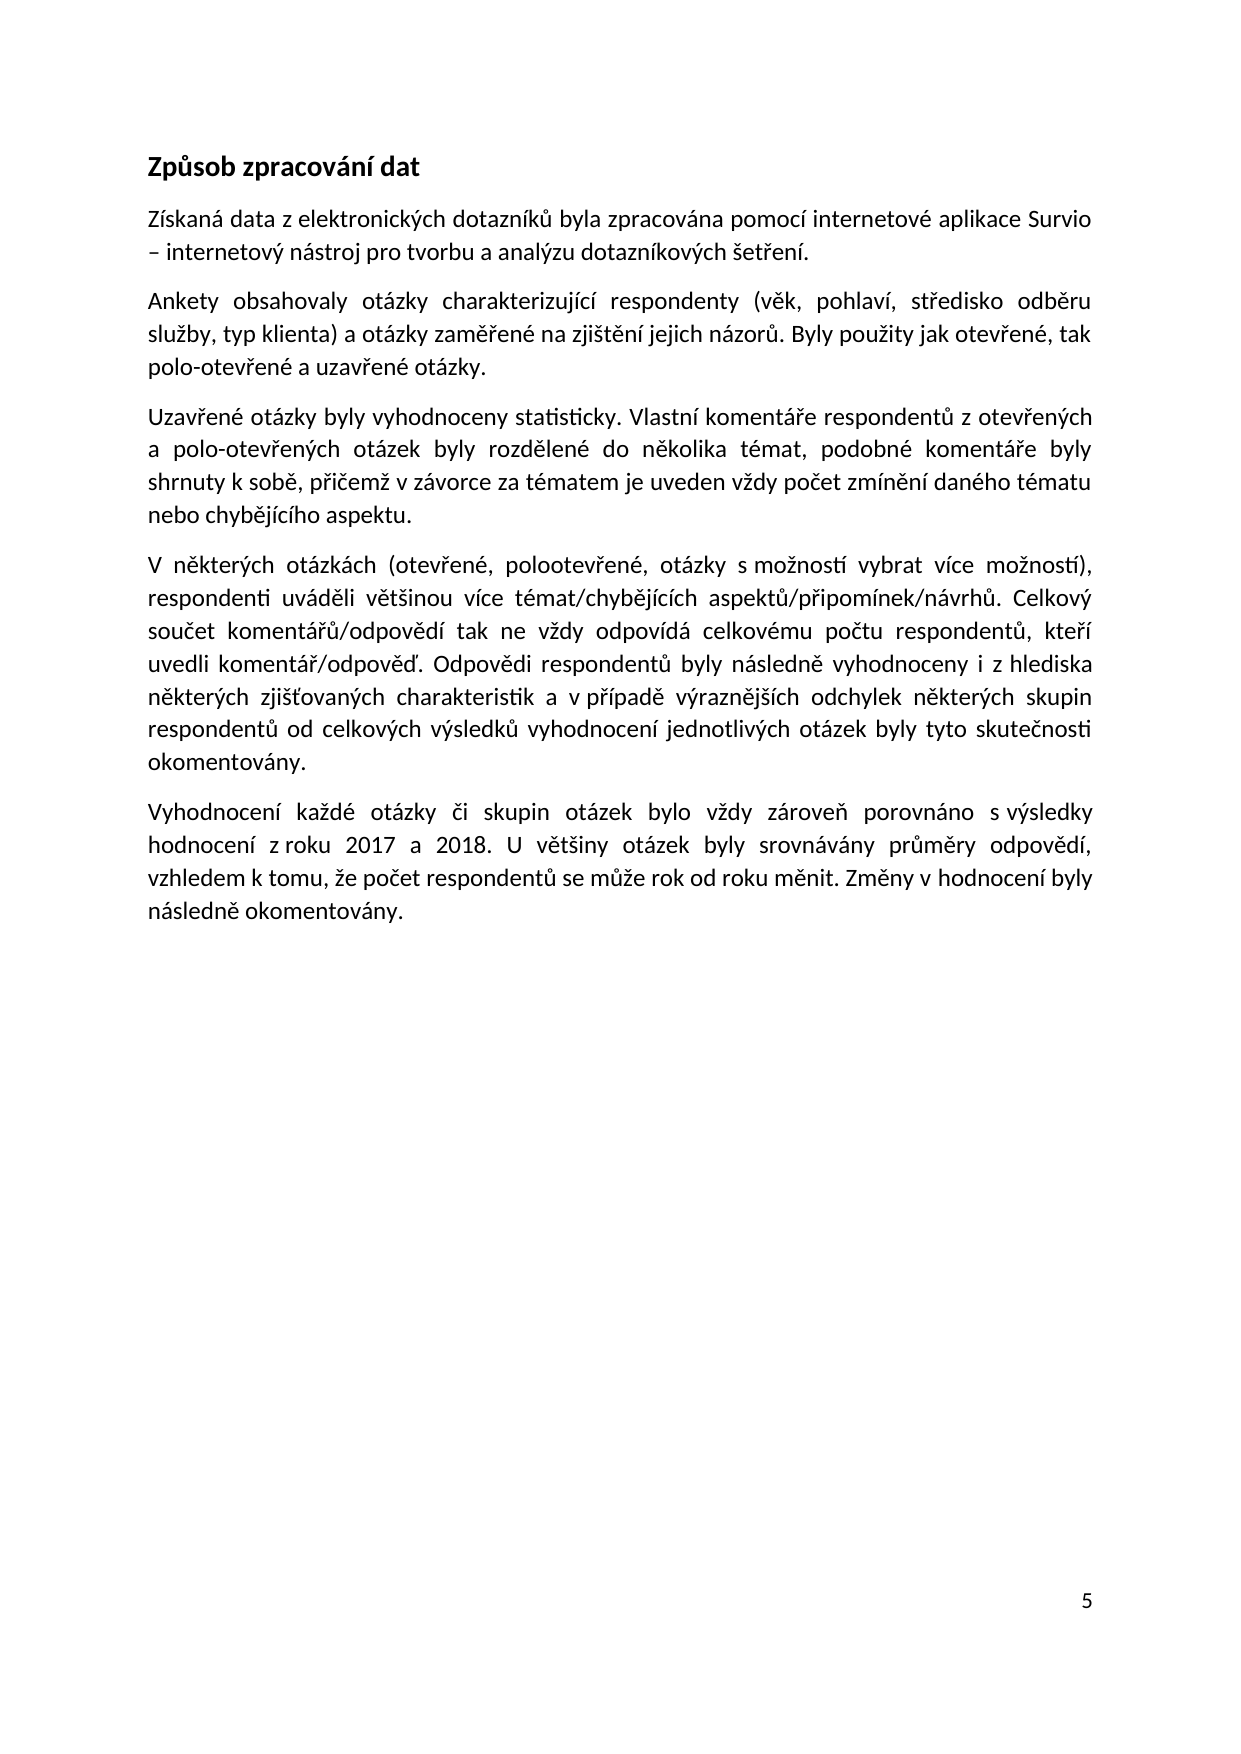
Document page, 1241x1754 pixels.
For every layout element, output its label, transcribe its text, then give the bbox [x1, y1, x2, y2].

text Získaná data z elektronických dotazníků byla zpracována pomocí internetové aplikace Survio – internetový nástroj pro tvorbu a analýzu dotazníkových šetření. [148, 203, 1093, 266]
text Způsob zpracování dat [148, 148, 1093, 183]
text Vyhodnocení každé otázky či skupin otázek bylo vždy zároveň porovnáno s výsledky hodnocení z roku 2017 a 2018. U většiny otázek byly srovnávány průměry odpovědí, vzhledem k tomu, že počet respondentů se může rok od roku měnit. Změny v hodnocení byly následně okomentovány. [148, 796, 1093, 925]
text V některých otázkách (otevřené, polootevřené, otázky s možností vybrat více možností), respondenti uváděli většinou více témat/chybějících aspektů/připomínek/návrhů. Celkový součet komentářů/odpovědí tak ne vždy odpovídá celkovému počtu respondentů, kteří uvedli komentář/odpověď. Odpovědi respondentů byly následně vyhodnoceny i z hlediska některých zjišťovaných charakteristik a v případě výraznějších odchylek některých skupin respondentů od celkových výsledků vyhodnocení jednotlivých otázek byly tyto skutečnosti okomentovány. [148, 549, 1093, 777]
text Uzavřené otázky byly vyhodnoceny statisticky. Vlastní komentáře respondentů z otevřených a polo-otevřených otázek byly rozdělené do několika témat, podobné komentáře byly shrnuty k sobě, přičemž v závorce za tématem je uveden vždy počet zmínění daného tématu nebo chybějícího aspektu. [148, 401, 1093, 530]
text Ankety obsahovaly otázky charakterizující respondenty (věk, pohlaví, středisko odběru služby, typ klienta) a otázky zaměřené na zjištění jejich názorů. Byly použity jak otevřené, tak polo-otevřené a uzavřené otázky. [148, 285, 1093, 382]
